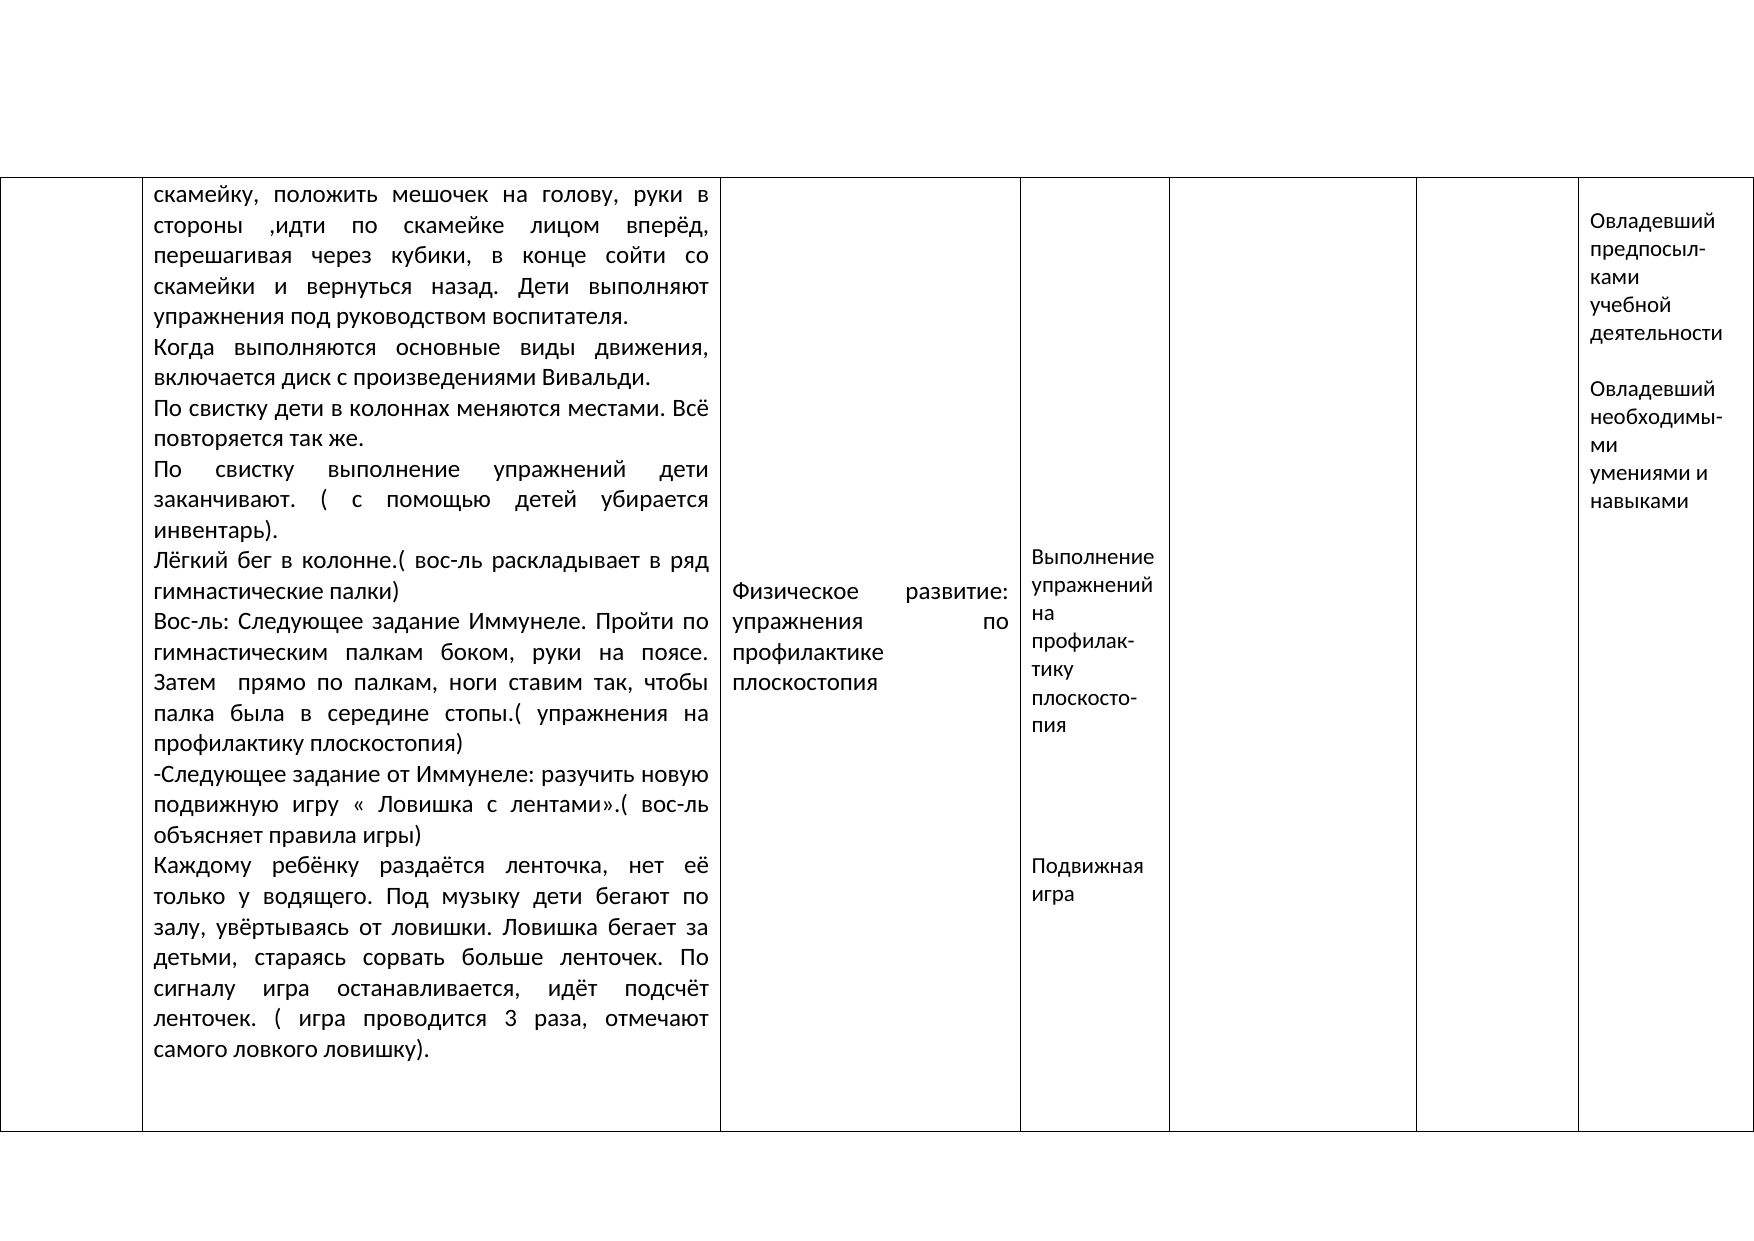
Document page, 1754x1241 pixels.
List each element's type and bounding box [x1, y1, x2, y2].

table_cell [1170, 178, 1416, 1131]
table_cell [1, 178, 142, 1131]
table_cell [1021, 178, 1169, 1131]
table_cell [1417, 178, 1578, 1131]
table_cell [1579, 178, 1753, 1131]
table_cell [143, 178, 720, 1131]
table_cell [721, 178, 1020, 1131]
